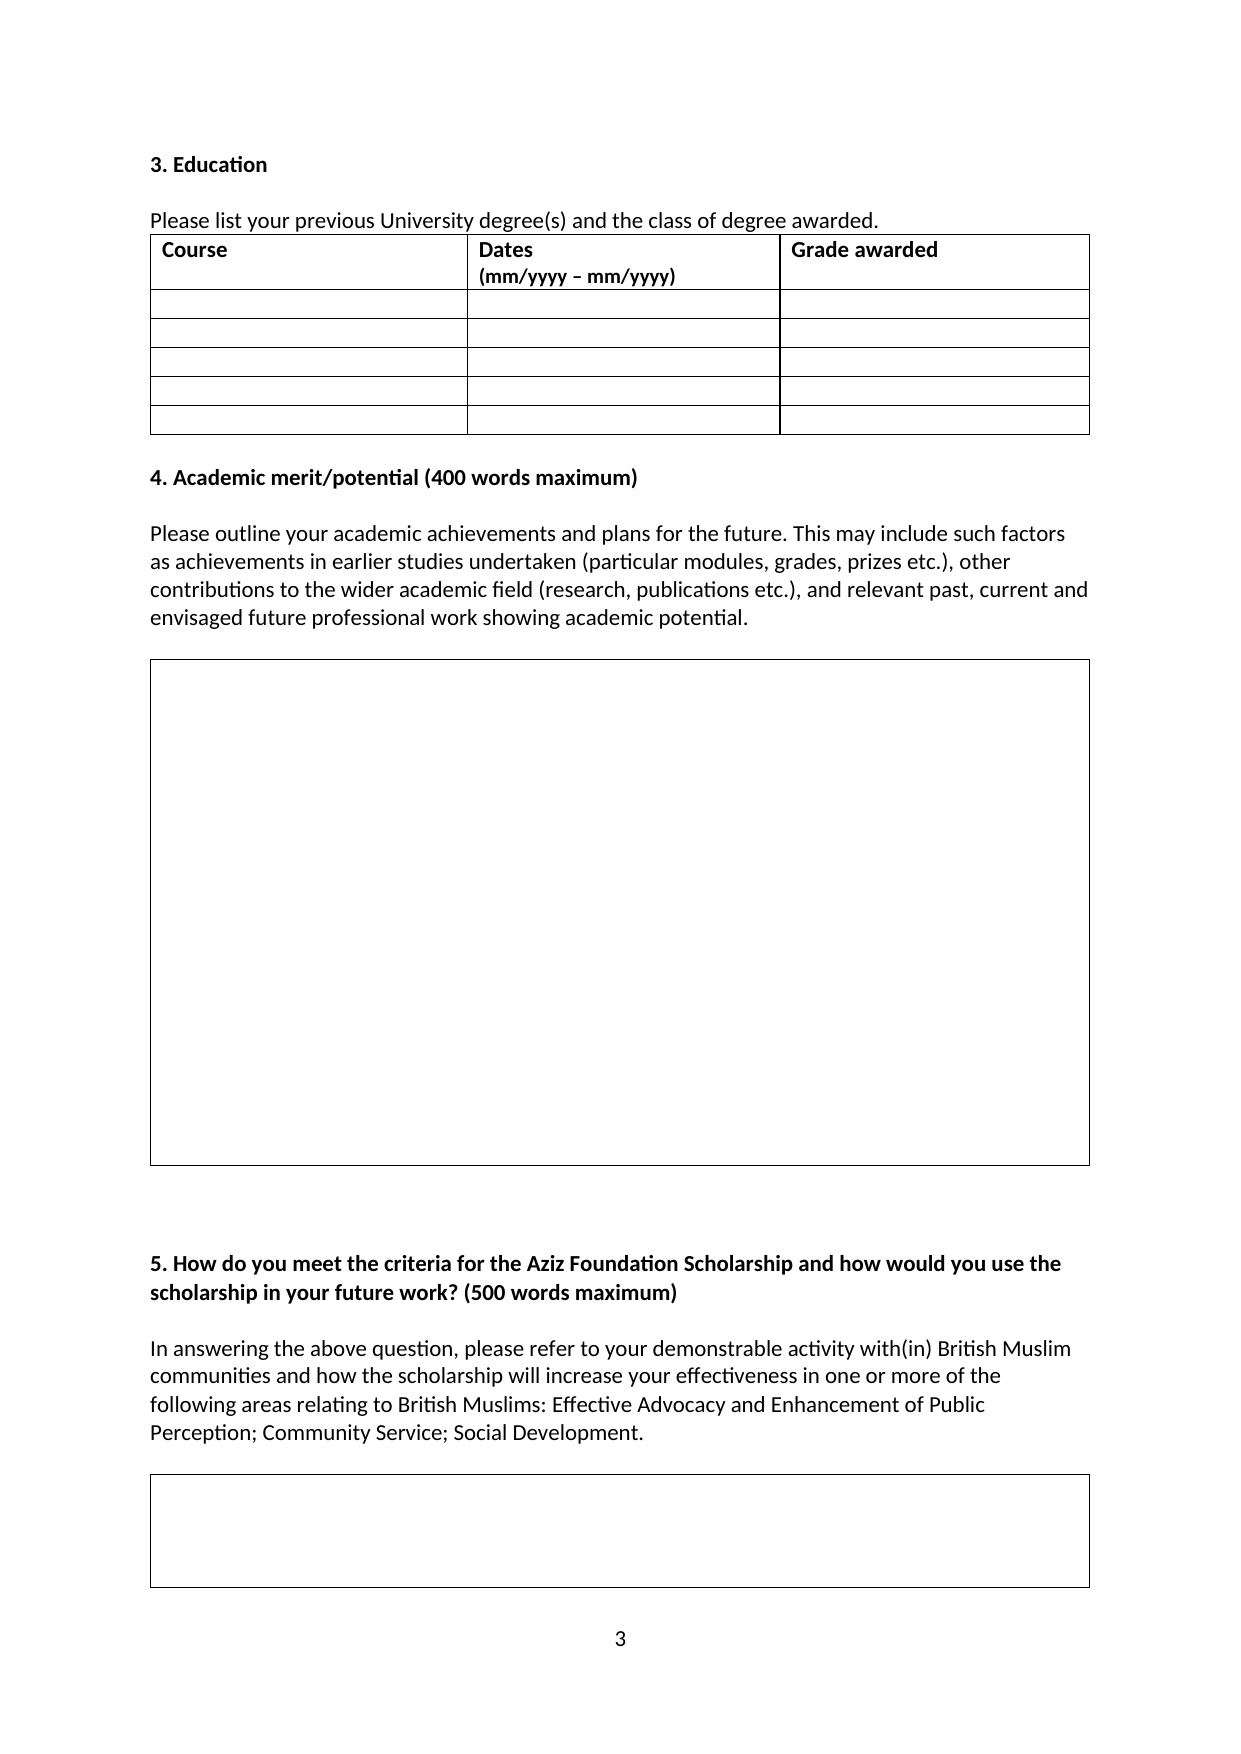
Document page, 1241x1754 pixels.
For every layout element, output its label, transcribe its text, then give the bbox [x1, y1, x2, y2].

table_cell [781, 319, 1089, 347]
table_cell [468, 319, 779, 347]
text 4. Academic merit/potential (400 words maximum) [150, 463, 1090, 491]
table_header Course [151, 235, 467, 288]
table_cell [781, 290, 1089, 318]
text 3. Education [150, 150, 1090, 178]
table_cell [468, 290, 779, 318]
table_cell [151, 319, 467, 347]
table_cell [781, 377, 1089, 405]
table_cell [781, 348, 1089, 376]
text Please outline your academic achievements and plans for the future. This may include such factors as achievements in earlier studies undertaken (particular modules, grades, prizes etc.), other contributions to the wider academic field (research, publications etc.), and relevant past, current and envisaged future professional work showing academic potential. [150, 519, 1090, 631]
text In answering the above question, please refer to your demonstrable activity with(in) British Muslim communities and how the scholarship will increase your effectiveness in one or more of the following areas relating to British Muslims: Effective Advocacy and Enhancement of Public Perception; Community Service; Social Development. [150, 1334, 1090, 1446]
text 5. How do you meet the criteria for the Aziz Foundation Scholarship and how would you use the scholarship in your future work? (500 words maximum) [150, 1249, 1090, 1334]
table_cell [468, 406, 779, 434]
table_cell [151, 290, 467, 318]
table_header Grade awarded [781, 235, 1089, 288]
table_header Dates (mm/yyyy – mm/yyyy) [468, 235, 779, 288]
table_header [151, 660, 1089, 1164]
text Please list your previous University degree(s) and the class of degree awarded. [150, 206, 1090, 234]
table_cell [468, 377, 779, 405]
table_header [151, 1475, 1089, 1587]
table_cell [151, 348, 467, 376]
table_cell [468, 348, 779, 376]
table_cell [151, 406, 467, 434]
table_cell [151, 377, 467, 405]
table_cell [781, 406, 1089, 434]
